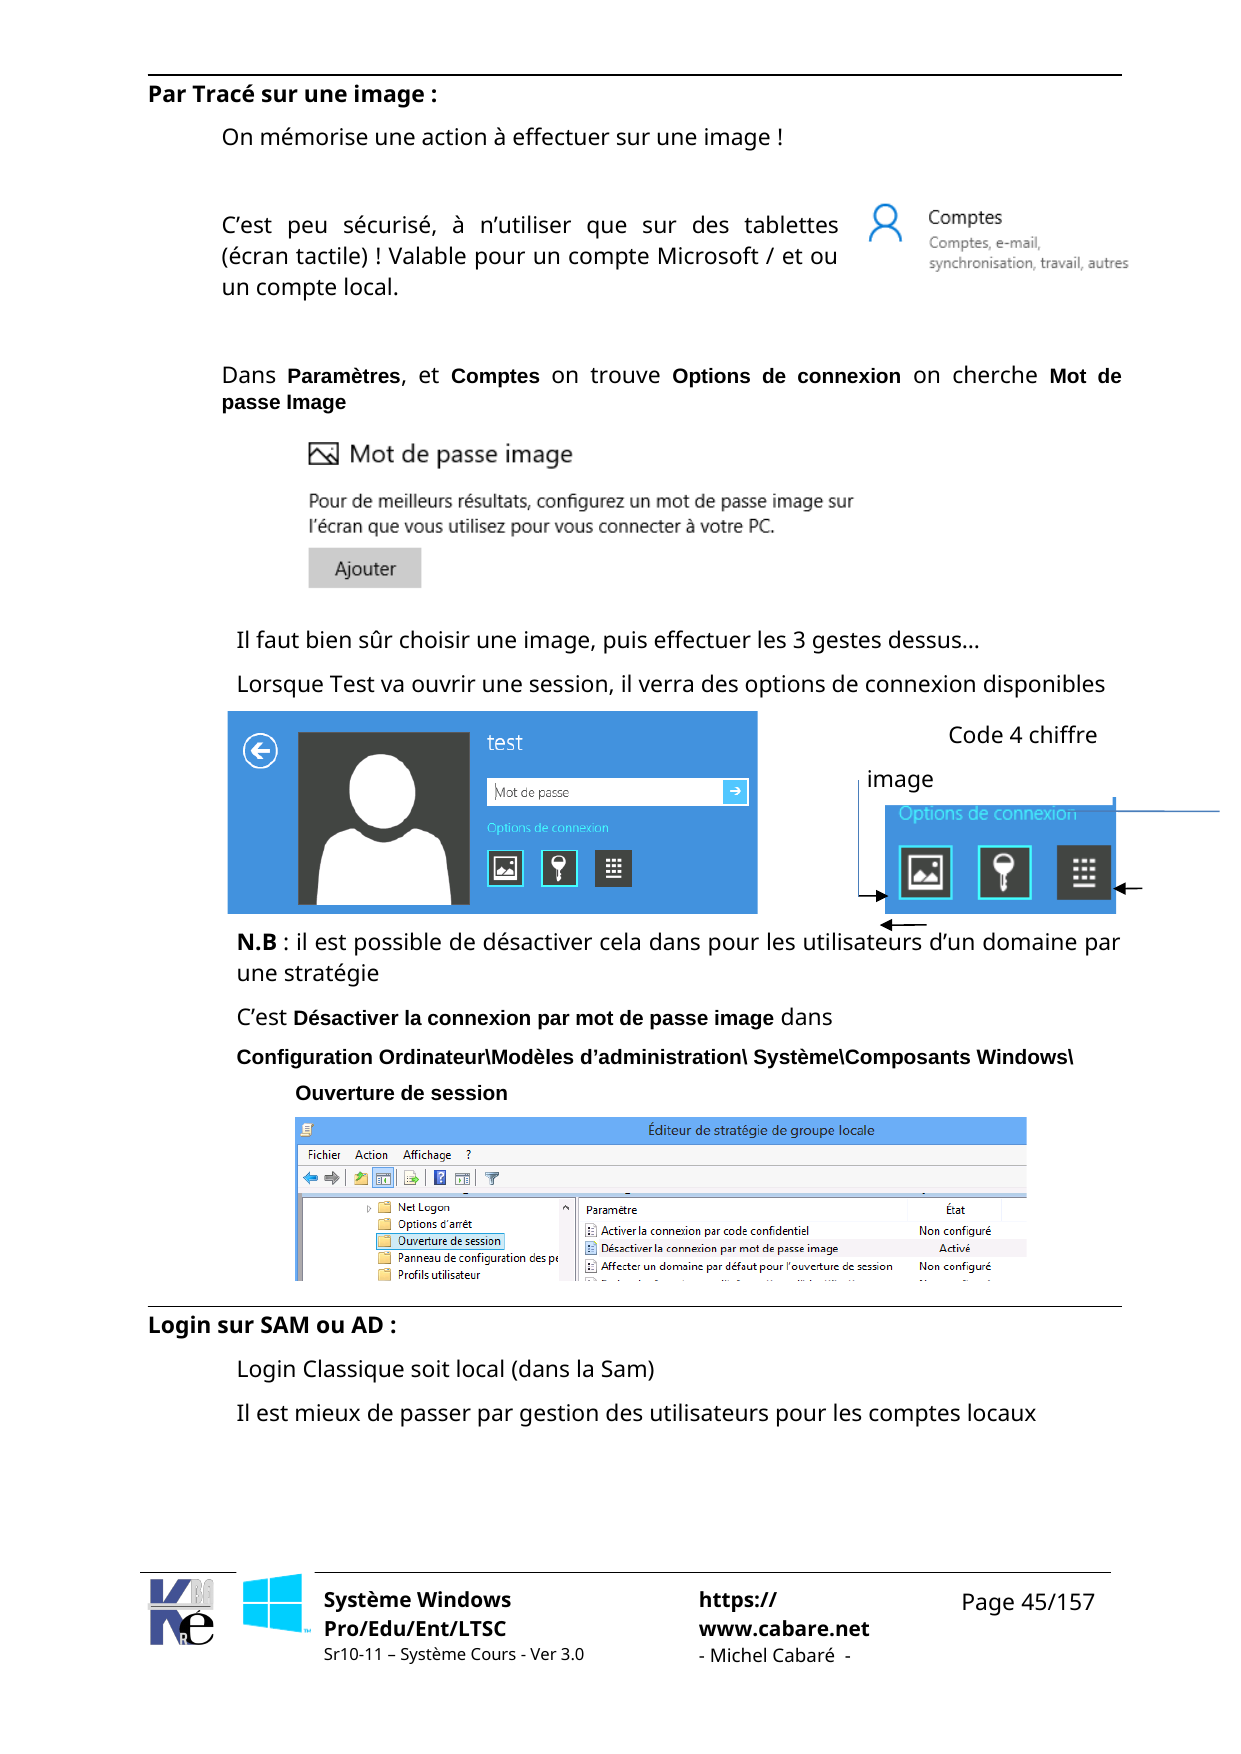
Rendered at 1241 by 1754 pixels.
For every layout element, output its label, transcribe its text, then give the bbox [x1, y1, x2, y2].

subtitle Login sur SAM ou AD : [148, 1307, 1122, 1341]
picture [885, 797, 1117, 914]
text C’est Désactiver la connexion par mot de passe image dans [236, 1001, 1122, 1032]
text C’est peu sécurisé, à n’utiliser que sur des tablettes (écran tactile) ! Valable pour un compte Microsoft / et ou un compte local. [221, 209, 1122, 302]
text On mémorise une action à effectuer sur une image ! [221, 121, 1122, 152]
picture [295, 426, 865, 612]
picture [147, 1579, 214, 1645]
picture [227, 711, 758, 914]
text Dans Paramètres, et Comptes on trouve Options de connexion on cherche Mot de passe Image [221, 359, 1122, 414]
text N.B : il est possible de désactiver cela dans pour les utilisateurs d’un domaine par une stratégie [236, 926, 1122, 988]
picture [295, 1117, 1027, 1281]
picture [858, 190, 1136, 277]
text Il faut bien sûr choisir une image, puis effectuer les 3 gestes dessus… [236, 624, 1122, 655]
text Lorsque Test va ouvrir une session, il verra des options de connexion disponibles [236, 667, 1122, 699]
text Il est mieux de passer par gestion des utilisateurs pour les comptes locaux [236, 1397, 1122, 1428]
text Configuration Ordinateur\Modèles d’administration\ Système\Composants Windows\ [236, 1044, 1122, 1068]
subtitle Par Tracé sur une image : [148, 76, 1122, 109]
picture [236, 1572, 315, 1637]
text Login Classique soit local (dans la Sam) [236, 1353, 1122, 1384]
text Ouverture de session [295, 1081, 1122, 1105]
